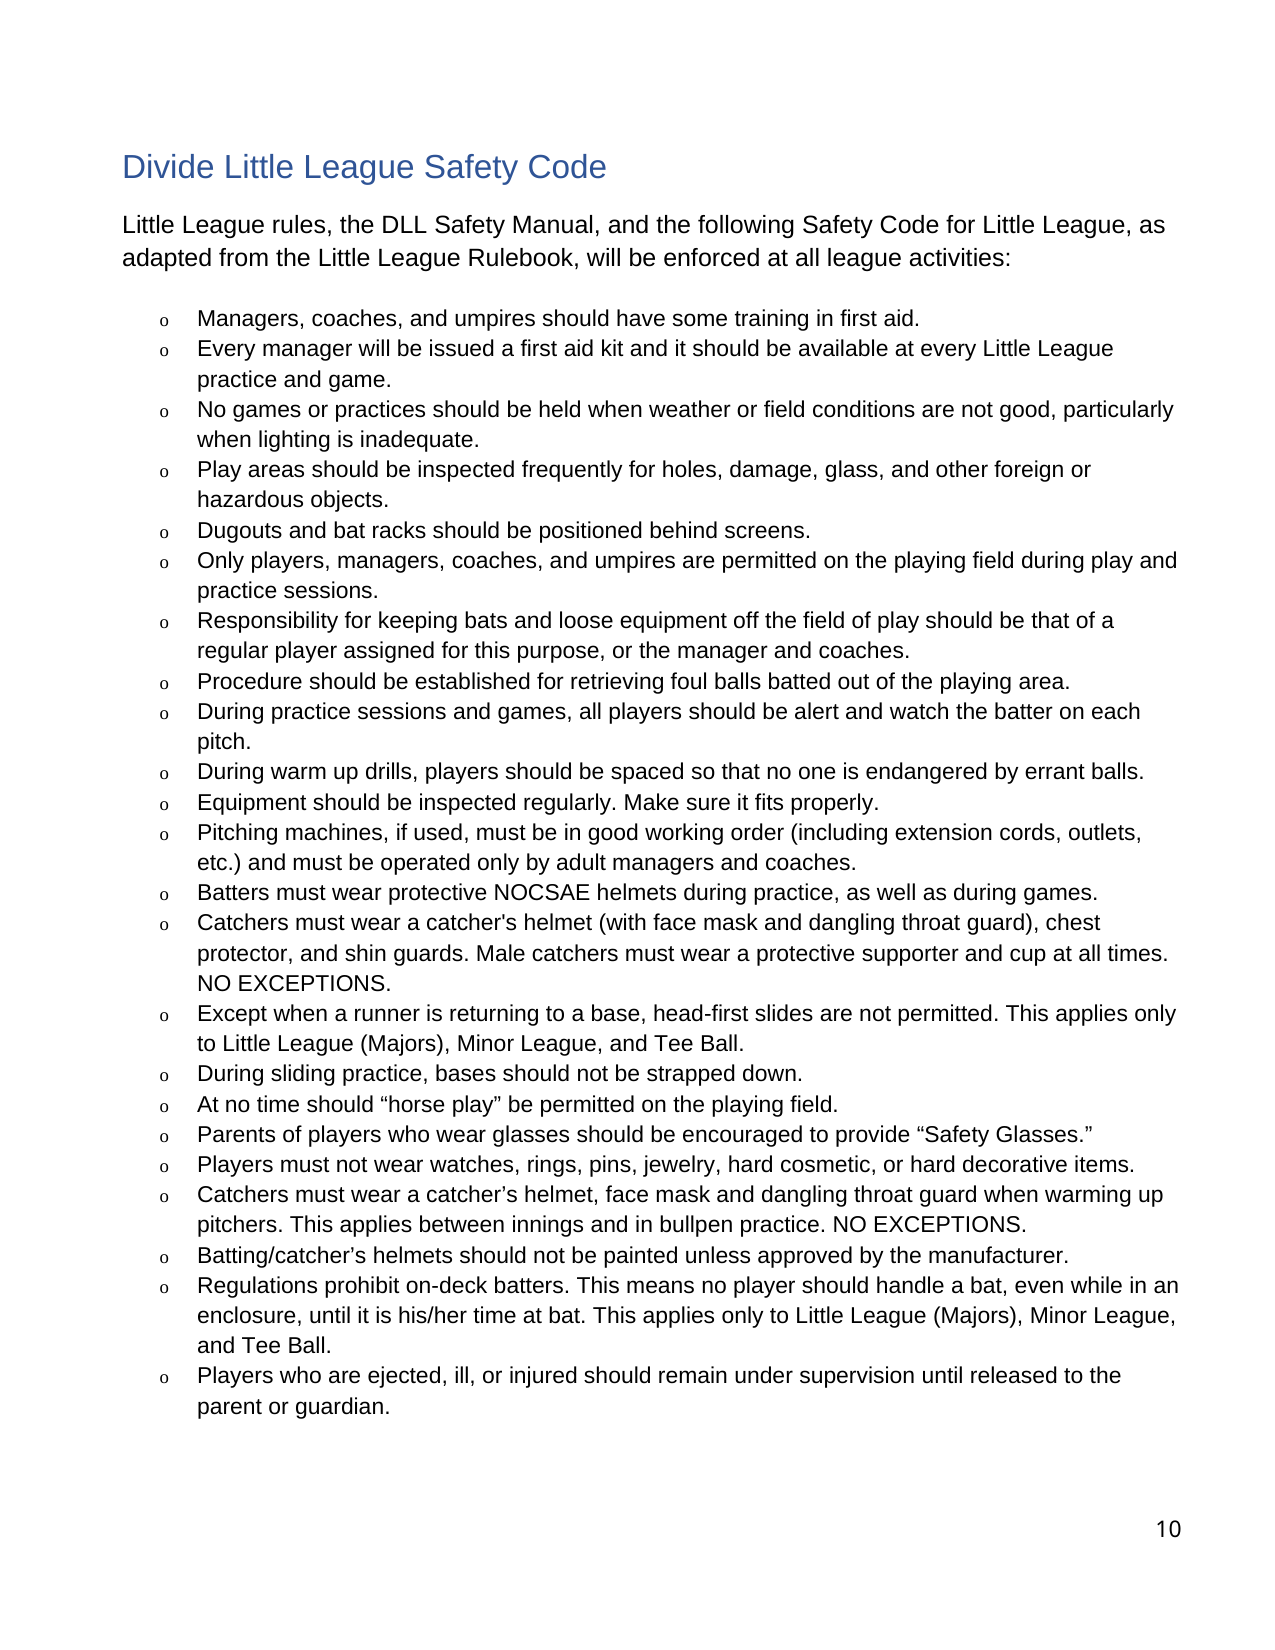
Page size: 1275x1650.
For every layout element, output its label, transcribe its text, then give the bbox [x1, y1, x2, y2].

list During sliding practice, bases should not be strapped down. [159, 1060, 1181, 1087]
list Only players, managers, coaches, and umpires are permitted on the playing field during play and practice sessions. [159, 547, 1181, 603]
list Catchers must wear a catcher’s helmet, face mask and dangling throat guard when warming up pitchers. This applies between innings and in bullpen practice. NO EXCEPTIONS. [159, 1181, 1181, 1238]
list No games or practices should be held when weather or field conditions are not good, particularly when lighting is inadequate. [159, 396, 1181, 452]
list During warm up drills, players should be spaced so that no one is endangered by errant balls. [159, 758, 1181, 784]
list Pitching machines, if used, must be in good working order (including extension cords, outlets, etc.) and must be operated only by adult managers and coaches. [159, 819, 1181, 875]
list During practice sessions and games, all players should be alert and watch the batter on each pitch. [159, 698, 1181, 754]
list Batting/catcher’s helmets should not be painted unless approved by the manufacturer. [159, 1242, 1181, 1268]
list Players must not wear watches, rings, pins, jewelry, hard cosmetic, or hard decorative items. [159, 1151, 1181, 1177]
list Parents of players who wear glasses should be encouraged to provide “Safety Glasses.” [159, 1121, 1181, 1147]
list Players who are ejected, ill, or injured should remain under supervision until released to the parent or guardian. [159, 1362, 1181, 1419]
list Regulations prohibit on-deck batters. This means no player should handle a bat, even while in an enclosure, until it is his/her time at bat. This applies only to Little League (Majors), Minor League, and Tee Ball. [159, 1272, 1181, 1358]
subtitle Divide Little League Safety Code [122, 147, 1181, 185]
list Play areas should be inspected frequently for holes, damage, glass, and other foreign or hazardous objects. [159, 456, 1181, 513]
list Managers, coaches, and umpires should have some training in first aid. [159, 305, 1181, 331]
list Responsibility for keeping bats and loose equipment off the field of play should be that of a regular player assigned for this purpose, or the manager and coaches. [159, 607, 1181, 664]
list Equipment should be inspected regularly. Make sure it fits properly. [159, 788, 1181, 815]
list Dugouts and bat racks should be positioned behind screens. [159, 517, 1181, 543]
list At no time should “horse play” be permitted on the playing field. [159, 1091, 1181, 1117]
list Except when a runner is returning to a base, head-first slides are not permitted. This applies only to Little League (Majors), Minor League, and Tee Ball. [159, 1000, 1181, 1056]
list Every manager will be issued a first aid kit and it should be available at every Little League practice and game. [159, 335, 1181, 392]
text Little League rules, the DLL Safety Manual, and the following Safety Code for Little League, as adapted from the Little League Rulebook, will be enforced at all league activities: [122, 210, 1181, 272]
list Catchers must wear a catcher's helmet (with face mask and dangling throat guard), chest protector, and shin guards. Male catchers must wear a protective supporter and cup at all times. NO EXCEPTIONS. [159, 909, 1181, 996]
list Procedure should be established for retrieving foul balls batted out of the playing area. [159, 668, 1181, 694]
list Batters must wear protective NOCSAE helmets during practice, as well as during games. [159, 879, 1181, 905]
